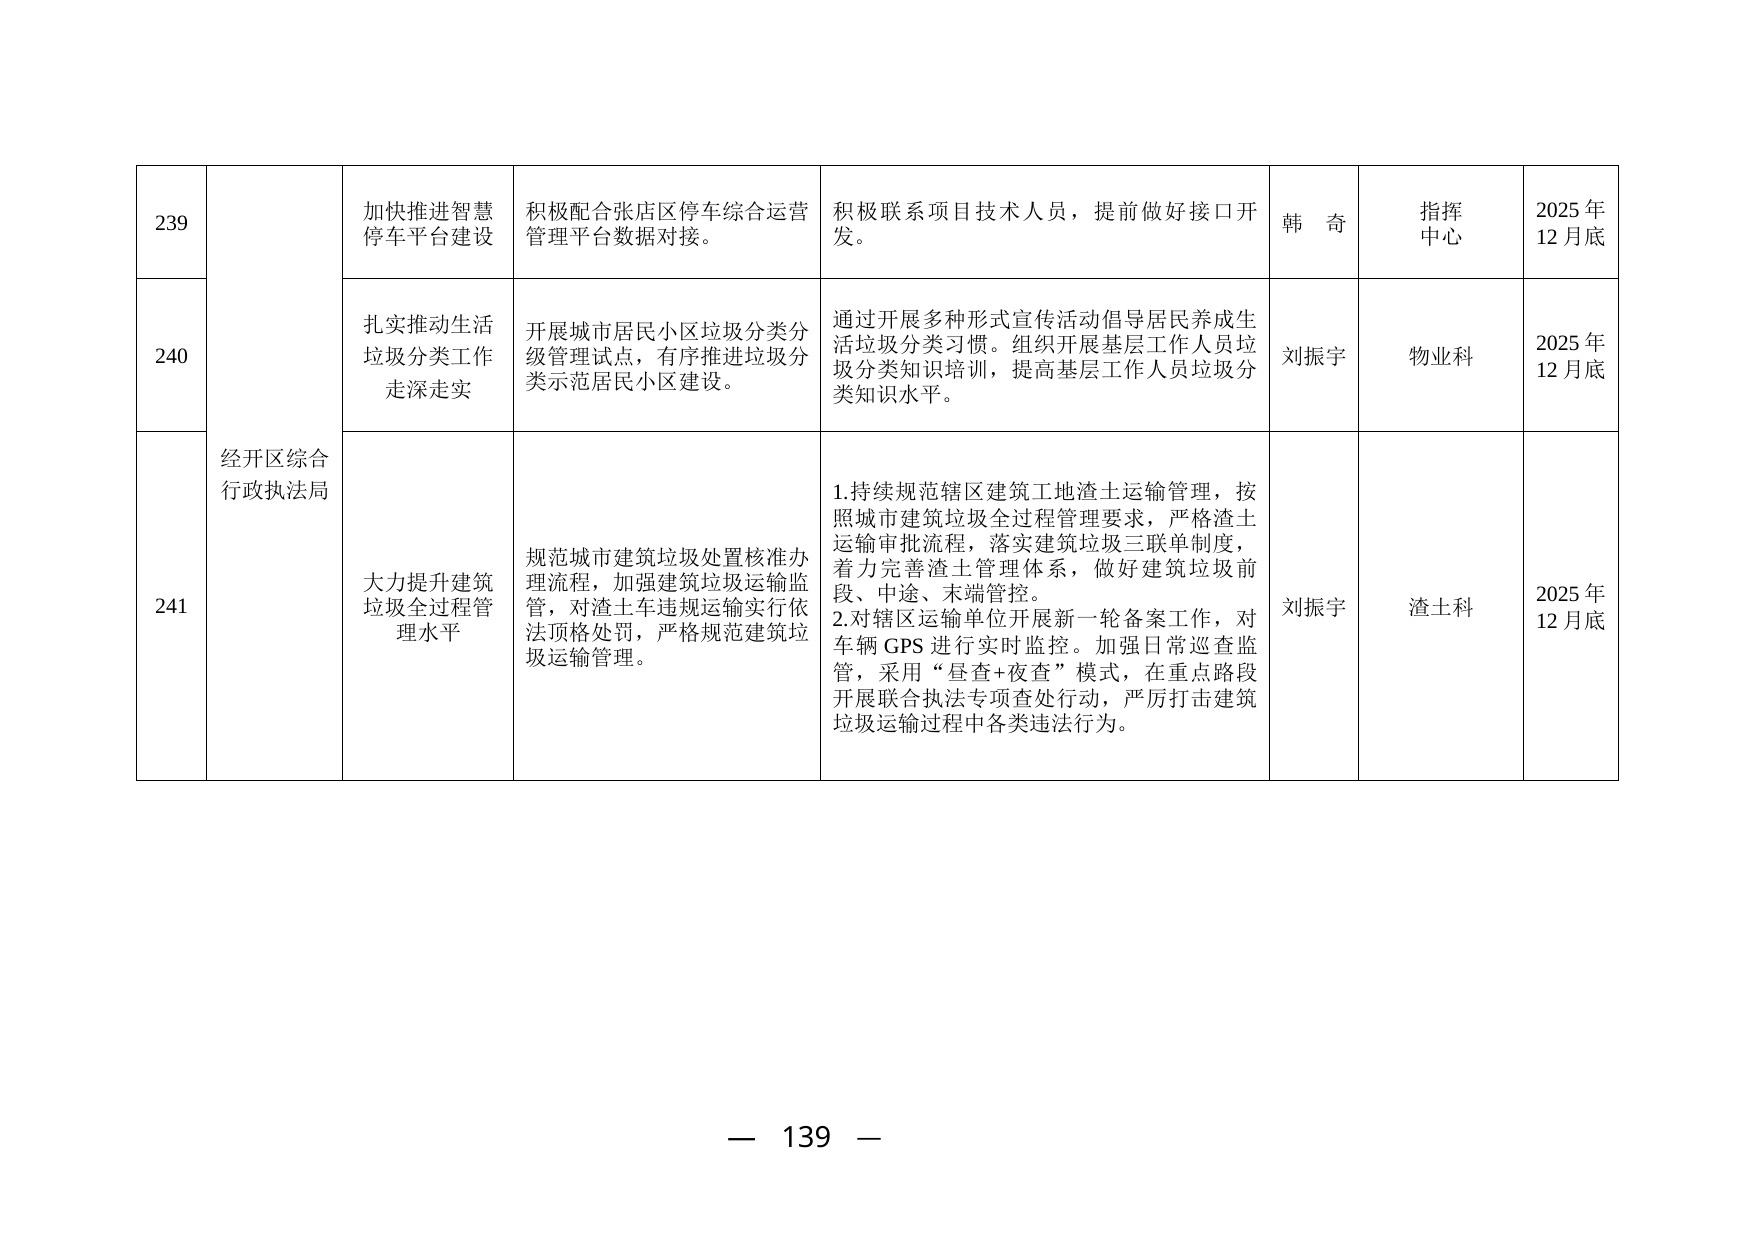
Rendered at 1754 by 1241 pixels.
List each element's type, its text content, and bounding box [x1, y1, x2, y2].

table_cell 加快推进智慧停车平台建设 [343, 166, 513, 278]
table_cell 240 [137, 279, 206, 431]
table_cell 239 [137, 166, 206, 278]
table_cell 韩 奇 [1270, 166, 1358, 278]
table_cell 1.持续规范辖区建筑工地渣土运输管理，按照城市建筑垃圾全过程管理要求，严格渣土运输审批流程，落实建筑垃圾三联单制度，着力完善渣土管理体系，做好建筑垃圾前段、中途、末端管控。 2.对辖区运输单位开展新一轮备案工作，对车辆GPS进行实时监控。加强日常巡查监管，采用“昼查+夜查”模式，在重点路段开展联合执法专项查处行动，严厉打击建筑垃圾运输过程中各类违法行为。 [821, 432, 1269, 780]
table_cell 经开区综合行政执法局 [207, 166, 342, 780]
table_cell 物业科 [1359, 279, 1523, 431]
table_cell 扎实推动生活垃圾分类工作走深走实 [343, 279, 513, 431]
table_cell 开展城市居民小区垃圾分类分级管理试点，有序推进垃圾分类示范居民小区建设。 [514, 279, 820, 431]
table_cell 241 [137, 432, 206, 780]
table_cell 渣土科 [1359, 432, 1523, 780]
table_cell 通过开展多种形式宣传活动倡导居民养成生活垃圾分类习惯。组织开展基层工作人员垃圾分类知识培训，提高基层工作人员垃圾分类知识水平。 [821, 279, 1269, 431]
table_cell 刘振宇 [1270, 432, 1358, 780]
table_cell 指挥 中心 [1359, 166, 1523, 278]
table_cell 积极配合张店区停车综合运营管理平台数据对接。 [514, 166, 820, 278]
table_cell 2025年12月底 [1524, 166, 1618, 278]
table_cell 2025年12月底 [1524, 279, 1618, 431]
table_cell 积极联系项目技术人员，提前做好接口开发。 [821, 166, 1269, 278]
table_cell 规范城市建筑垃圾处置核准办理流程，加强建筑垃圾运输监管，对渣土车违规运输实行依法顶格处罚，严格规范建筑垃圾运输管理。 [514, 432, 820, 780]
table_cell 大力提升建筑垃圾全过程管理水平 [343, 432, 513, 780]
table_cell 2025年12月底 [1524, 432, 1618, 780]
table_cell 刘振宇 [1270, 279, 1358, 431]
